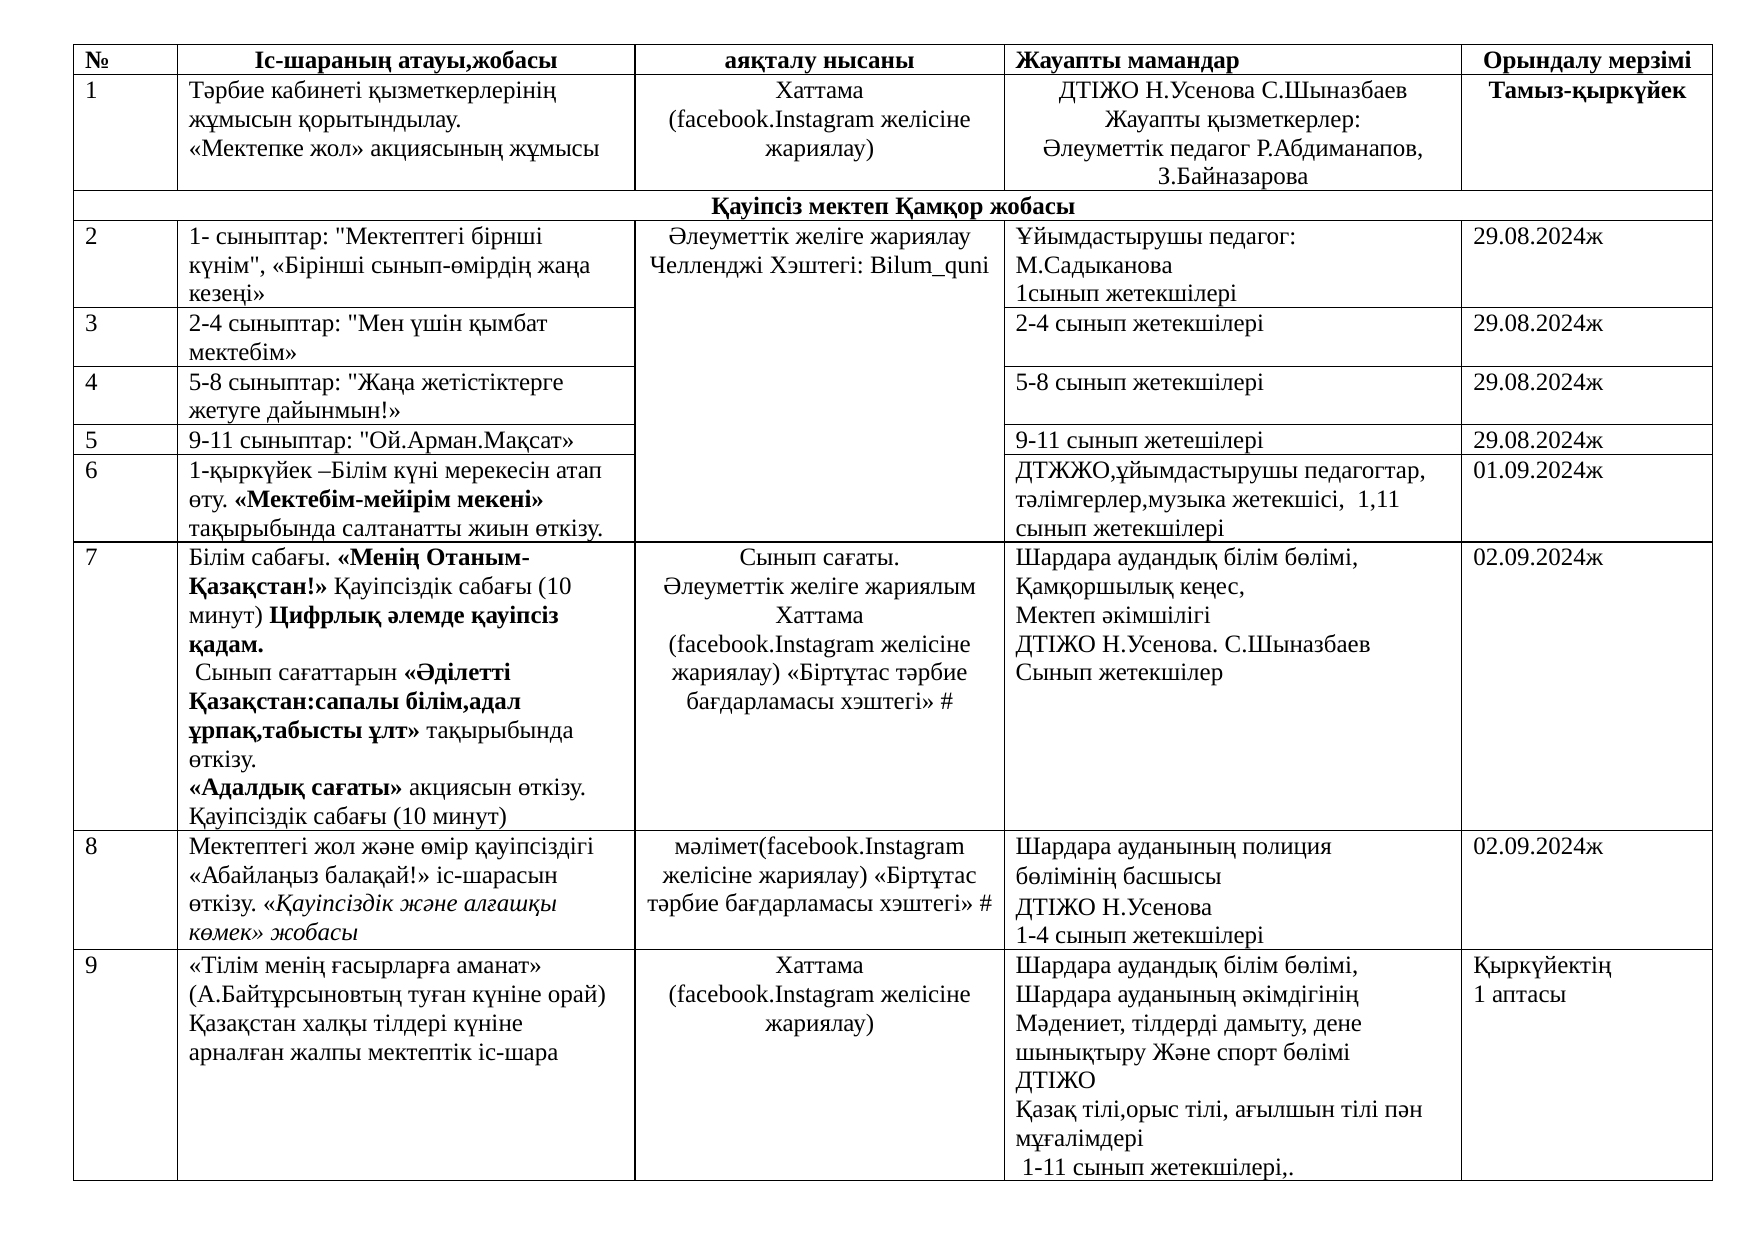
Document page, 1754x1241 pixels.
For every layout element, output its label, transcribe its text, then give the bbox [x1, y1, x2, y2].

table_cell 2 [74, 221, 177, 307]
table_cell № [74, 45, 177, 74]
table_cell Орындалу мерзімі [1462, 45, 1712, 74]
table_cell Жауапты мамандар [1005, 45, 1461, 74]
table_cell 1- сыныптар: "Мектептегі бірнші күнім", «Бірінші сынып-өмірдің жаңа кезеңі» [178, 221, 634, 307]
table_cell аяқталу нысаны [636, 45, 1004, 74]
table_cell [636, 950, 1004, 1180]
table_cell 29.08.2024ж [1462, 308, 1712, 366]
table_cell 1-қыркүйек –Білім күні мерекесін атап өту. «Мектебім-мейірім мекені» тақырыбында салтанатты жиын өткізу. [178, 455, 634, 541]
table_cell Ұйымдастырушы педагог: М.Садыканова 1сынып жетекшілері [1005, 221, 1461, 307]
table_cell 8 [74, 831, 177, 949]
table_cell 9-11 сынып жетешілері [1005, 425, 1461, 454]
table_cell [1462, 950, 1712, 1180]
table_cell 9 [74, 950, 177, 1180]
table_cell ДТЖЖО,ұйымдастырушы педагогтар, тәлімгерлер,музыка жетекшісі, 1,11 сынып жетекшілері [1005, 455, 1461, 541]
table_cell Тамыз-қыркүйек [1462, 75, 1712, 190]
table_cell Білім сабағы. «Менің Отаным-Қазақстан!» Қауіпсіздік сабағы (10 минут) Цифрлық әлемде қауіпсіз қадам. Сынып сағаттарын «Әділетті Қазақстан:сапалы білім,адал ұрпақ,табысты ұлт» тақырыбында өткізу. «Адалдық сағаты» акциясын өткізу. Қауіпсіздік сабағы (10 минут) [178, 543, 634, 830]
table_cell 1 [74, 75, 177, 190]
table_cell Шардара ауданының полиция бөлімінің басшысы ДТІЖО Н.Усенова 1-4 сынып жетекшілері [1005, 831, 1461, 949]
table_cell 4 [74, 367, 177, 424]
table_cell 3 [74, 308, 177, 366]
table_cell 9-11 сыныптар: "Ой.Арман.Мақсат» [178, 425, 634, 454]
table_cell 02.09.2024ж [1462, 831, 1712, 949]
table_cell Әлеуметтік желіге жариялау Челленджі Хэштегі: Bilum_quni [636, 221, 1004, 541]
table_cell Тәрбие кабинеті қызметкерлерінің жұмысын қорытындылау. «Мектепке жол» акциясының жұмысы [178, 75, 634, 190]
table_cell Хаттама (facebook.Instagram желісіне жариялау) [636, 75, 1004, 190]
table_cell 01.09.2024ж [1462, 455, 1712, 541]
table_cell 5-8 сыныптар: "Жаңа жетістіктерге жетуге дайынмын!» [178, 367, 634, 424]
table_cell 7 [74, 543, 177, 830]
table_cell 5 [74, 425, 177, 454]
table_cell 2-4 сынып жетекшілері [1005, 308, 1461, 366]
table_cell 2-4 сыныптар: "Мен үшін қымбат мектебім» [178, 308, 634, 366]
table_cell 5-8 сынып жетекшілері [1005, 367, 1461, 424]
table_cell Қауіпсіз мектеп Қамқор жобасы [74, 191, 1712, 220]
table_cell Шардара аудандық білім бөлімі, Шардара ауданының әкімдігінің Мәдениет, тілдерді дамыту, дене шынықтыру Және спорт бөлімі ДТІЖО Қазақ тілі,орыс тілі, ағылшын тілі пән мұғалімдері 1-11 сынып жетекшілері,. [1005, 950, 1461, 1180]
table_cell 6 [74, 455, 177, 541]
table_cell «Тілім менің ғасырларға аманат» (А.Байтұрсыновтың туған күніне орай) Қазақстан халқы тілдері күніне арналған жалпы мектептік іс-шара [178, 950, 634, 1180]
table_cell Сынып сағаты. Әлеуметтік желіге жариялым Хаттама (facebook.Instagram желісіне жариялау) «Біртұтас тәрбие бағдарламасы хэштегі» # [636, 543, 1004, 830]
table_cell Іс-шараның атауы,жобасы [178, 45, 634, 74]
table_cell ДТІЖО Н.Усенова С.Шыназбаев Жауапты қызметкерлер: Әлеуметтік педагог Р.Абдиманапов, З.Байназарова [1005, 75, 1461, 190]
table_cell 02.09.2024ж [1462, 543, 1712, 830]
table_cell Мектептегі жол және өмір қауіпсіздігі «Абайлаңыз балақай!» іс-шарасын өткізу. «Қауіпсіздік және алғашқы көмек» жобасы [178, 831, 634, 949]
table_cell Шардара аудандық білім бөлімі, Қамқоршылық кеңес, Мектеп әкімшілігі ДТІЖО Н.Усенова. С.Шыназбаев Сынып жетекшілер [1005, 543, 1461, 830]
table_cell 29.08.2024ж [1462, 367, 1712, 424]
table_cell мәлімет(facebook.Instagram желісіне жариялау) «Біртұтас тәрбие бағдарламасы хэштегі» # [636, 831, 1004, 949]
table_cell 29.08.2024ж [1462, 425, 1712, 454]
table_cell 29.08.2024ж [1462, 221, 1712, 307]
